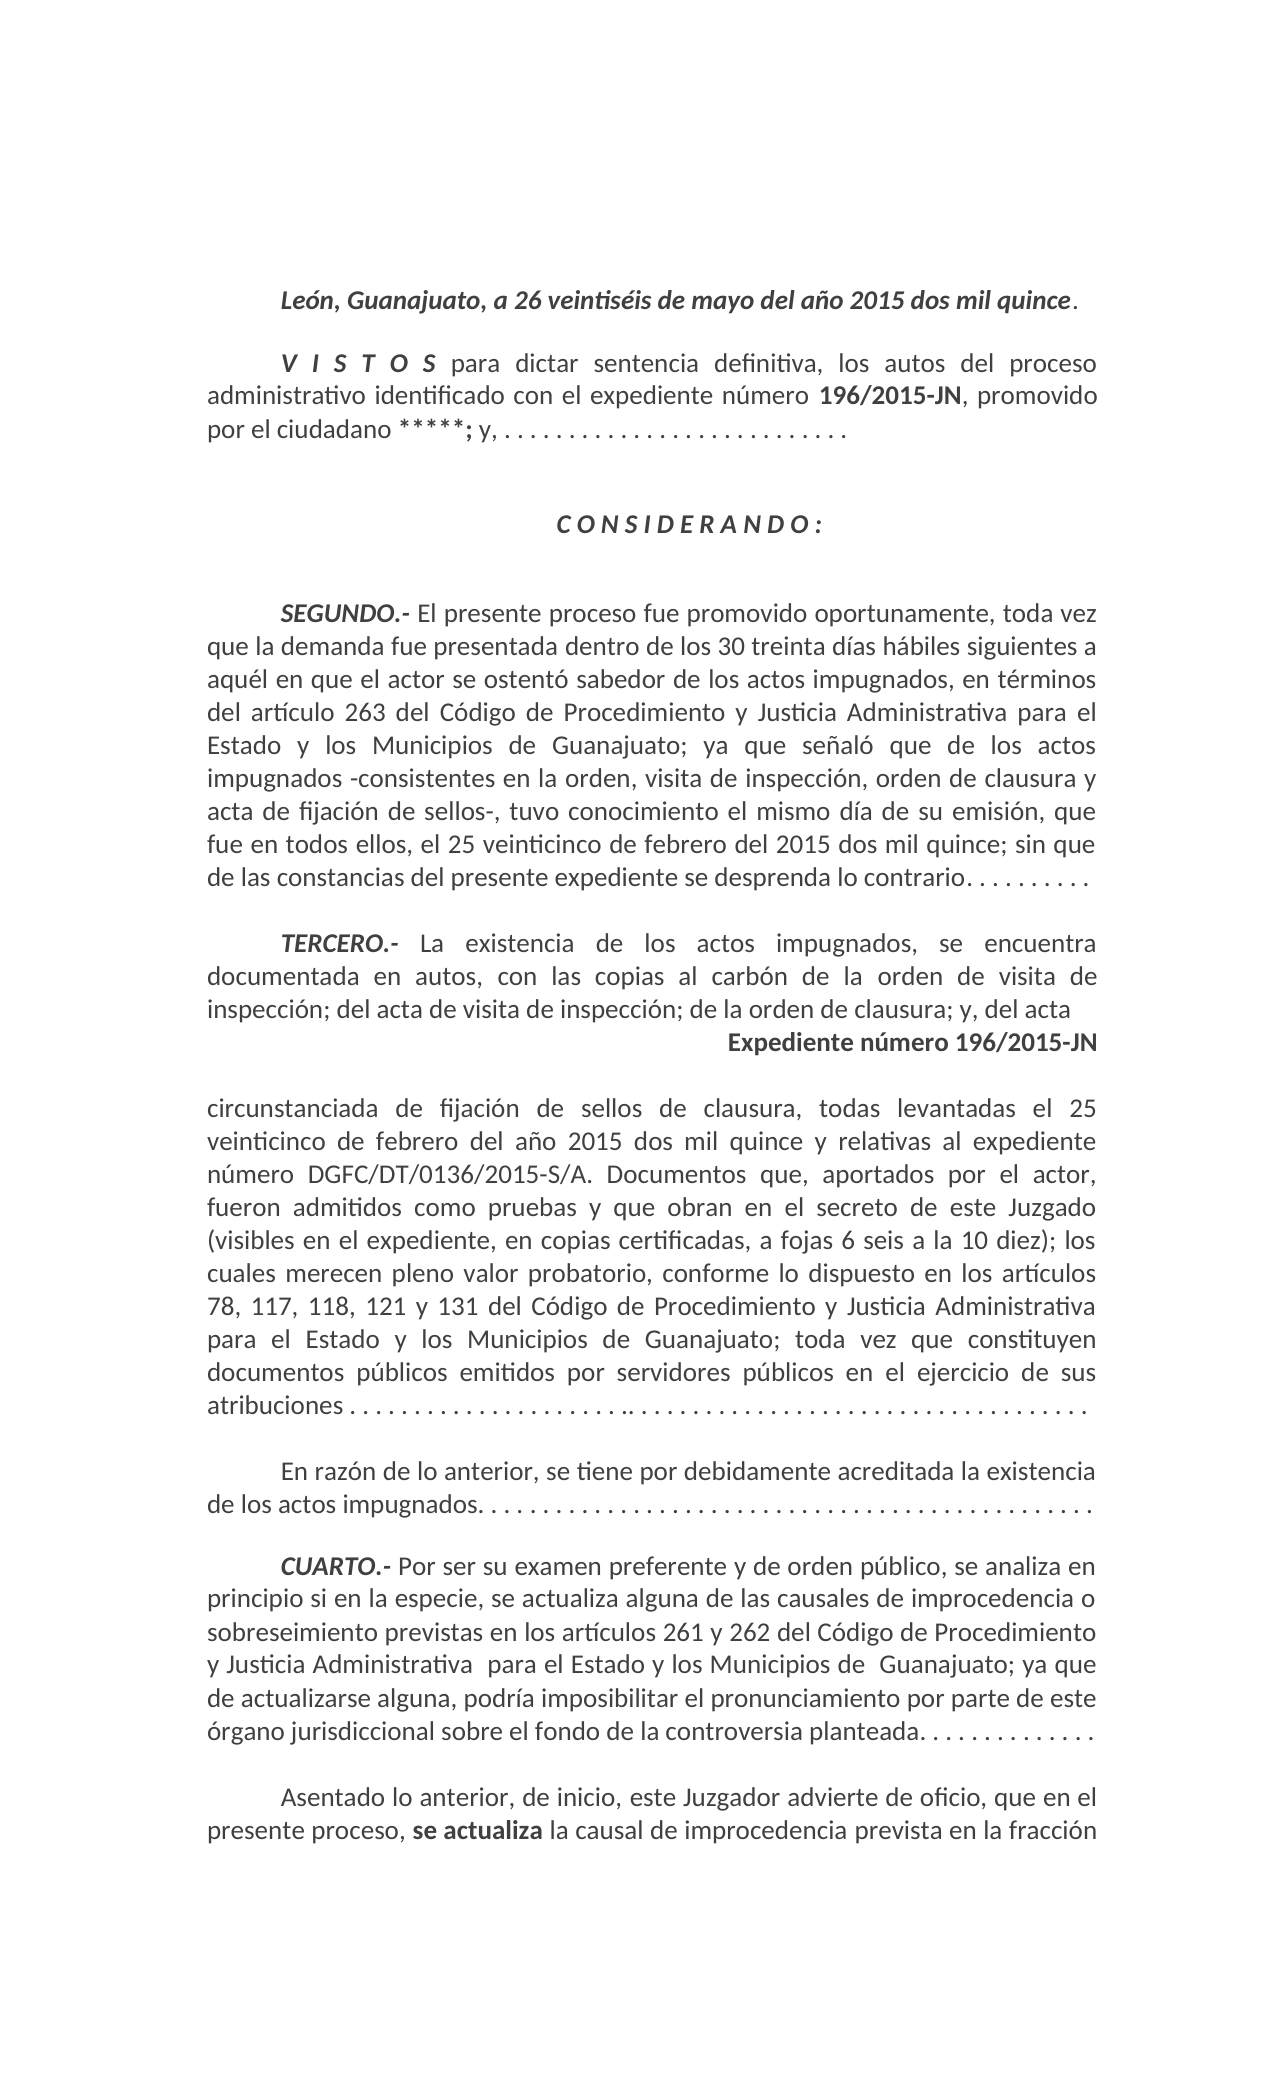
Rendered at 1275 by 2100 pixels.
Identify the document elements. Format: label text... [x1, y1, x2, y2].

text circunstanciada de fijación de sellos de clausura, todas levantadas el 25 veinticinco de febrero del año 2015 dos mil quince y relativas al expediente número DGFC/DT/0136/2015-S/A. Documentos que, aportados por el actor, fueron admitidos como pruebas y que obran en el secreto de este Juzgado (visibles en el expediente, en copias certificadas, a fojas 6 seis a la 10 diez); los cuales merecen pleno valor probatorio, conforme lo dispuesto en los artículos 78, 117, 118, 121 y 131 del Código de Procedimiento y Justicia Administrativa para el Estado y los Municipios de Guanajuato; toda vez que constituyen documentos públicos emitidos por servidores públicos en el ejercicio de sus atribuciones . . . . . . . . . . . . . . . . . . . . . .. . . . . . . . . . . . . . . . . . . . . . . . . . . . . . . . . . . . [207, 1091, 1098, 1422]
text V I S T O S para dictar sentencia definitiva, los autos del proceso administrativo identificado con el expediente número 196/2015-JN, promovido por el ciudadano *****; y, . . . . . . . . . . . . . . . . . . . . . . . . . . . [207, 346, 1098, 445]
text León, Guanajuato, a 26 veintiséis de mayo del año 2015 dos mil quince. [207, 283, 1098, 317]
text TERCERO.- La existencia de los actos impugnados, se encuentra documentada en autos, con las copias al carbón de la orden de visita de inspección; del acta de visita de inspección; de la orden de clausura; y, del acta [207, 926, 1098, 1025]
text Expediente número 196/2015-JN [207, 1025, 1098, 1058]
text C O N S I D E R A N D O : [207, 507, 1098, 540]
text En razón de lo anterior, se tiene por debidamente acreditada la existencia de los actos impugnados. . . . . . . . . . . . . . . . . . . . . . . . . . . . . . . . . . . . . . . . . . . . . . . . [207, 1454, 1098, 1521]
text CUARTO.- Por ser su examen preferente y de orden público, se analiza en principio si en la especie, se actualiza alguna de las causales de improcedencia o sobreseimiento previstas en los artículos 261 y 262 del Código de Procedimiento y Justicia Administrativa para el Estado y los Municipios de Guanajuato; ya que de actualizarse alguna, podría imposibilitar el pronunciamiento por parte de este órgano jurisdiccional sobre el fondo de la controversia planteada. . . . . . . . . . . . . . [207, 1549, 1098, 1747]
text SEGUNDO.- El presente proceso fue promovido oportunamente, toda vez que la demanda fue presentada dentro de los 30 treinta días hábiles siguientes a aquél en que el actor se ostentó sabedor de los actos impugnados, en términos del artículo 263 del Código de Procedimiento y Justicia Administrativa para el Estado y los Municipios de Guanajuato; ya que señaló que de los actos impugnados -consistentes en la orden, visita de inspección, orden de clausura y acta de fijación de sellos-, tuvo conocimiento el mismo día de su emisión, que fue en todos ellos, el 25 veinticinco de febrero del 2015 dos mil quince; sin que de las constancias del presente expediente se desprenda lo contrario. . . . . . . . . . [207, 596, 1098, 893]
